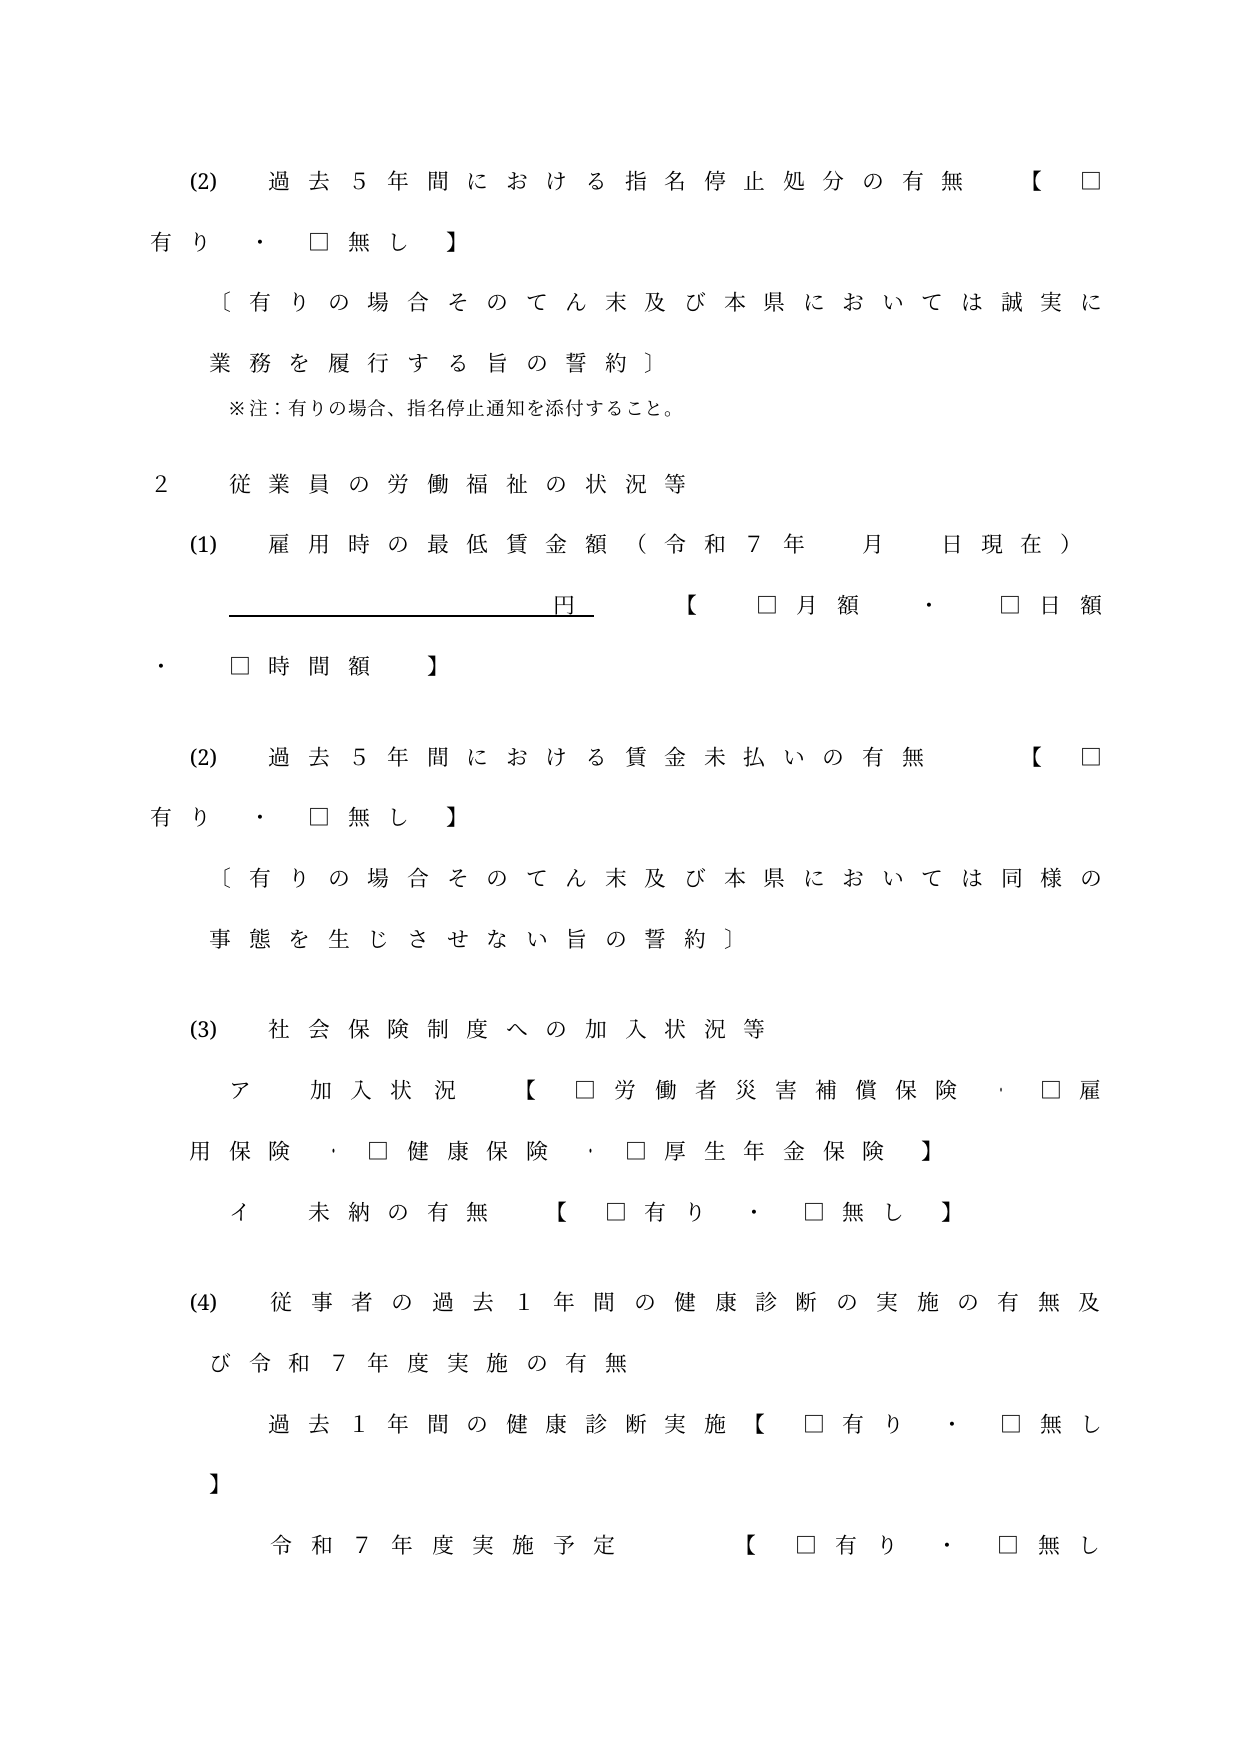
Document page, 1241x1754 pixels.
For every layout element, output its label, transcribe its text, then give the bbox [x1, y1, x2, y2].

text ※注：有りの場合、指名停止通知を添付すること。 [201, 392, 1120, 422]
text 円 【 □月額 ・ □日額 ・ □時間額 】 [150, 574, 1120, 695]
text イ 未納の有無 【 □有り ・ □無し 】 [150, 1180, 1120, 1241]
text 過去１年間の健康診断実施【 □有り ・ □無し 】 [170, 1392, 1120, 1513]
text ア 加入状況 【 □労働者災害補償保険 ・ □雇用保険 ・ □健康保険 ・ □厚生年金保険 】 [172, 1059, 1120, 1180]
text (1) 雇用時の最低賃金額（令和７年 月 日現在） [150, 513, 1120, 574]
text (4) 従事者の過去１年間の健康診断の実施の有無及び令和７年度実施の有無 [170, 1271, 1120, 1392]
text 〔有りの場合そのてん末及び本県においては誠実に業務を履行する旨の誓約〕 [206, 271, 1120, 392]
text 〔有りの場合そのてん末及び本県においては同様の事態を生じさせない旨の誓約〕 [206, 847, 1120, 968]
text (2) 過去５年間における指名停止処分の有無 【 □有り ・ □無し 】 [150, 149, 1120, 271]
text (2) 過去５年間における賃金未払いの有無 【 □有り ・ □無し 】 [150, 725, 1120, 847]
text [150, 1513, 1120, 1574]
text ２ 従業員の労働福祉の状況等 [150, 453, 1120, 513]
text (3) 社会保険制度への加入状況等 [150, 998, 1120, 1059]
